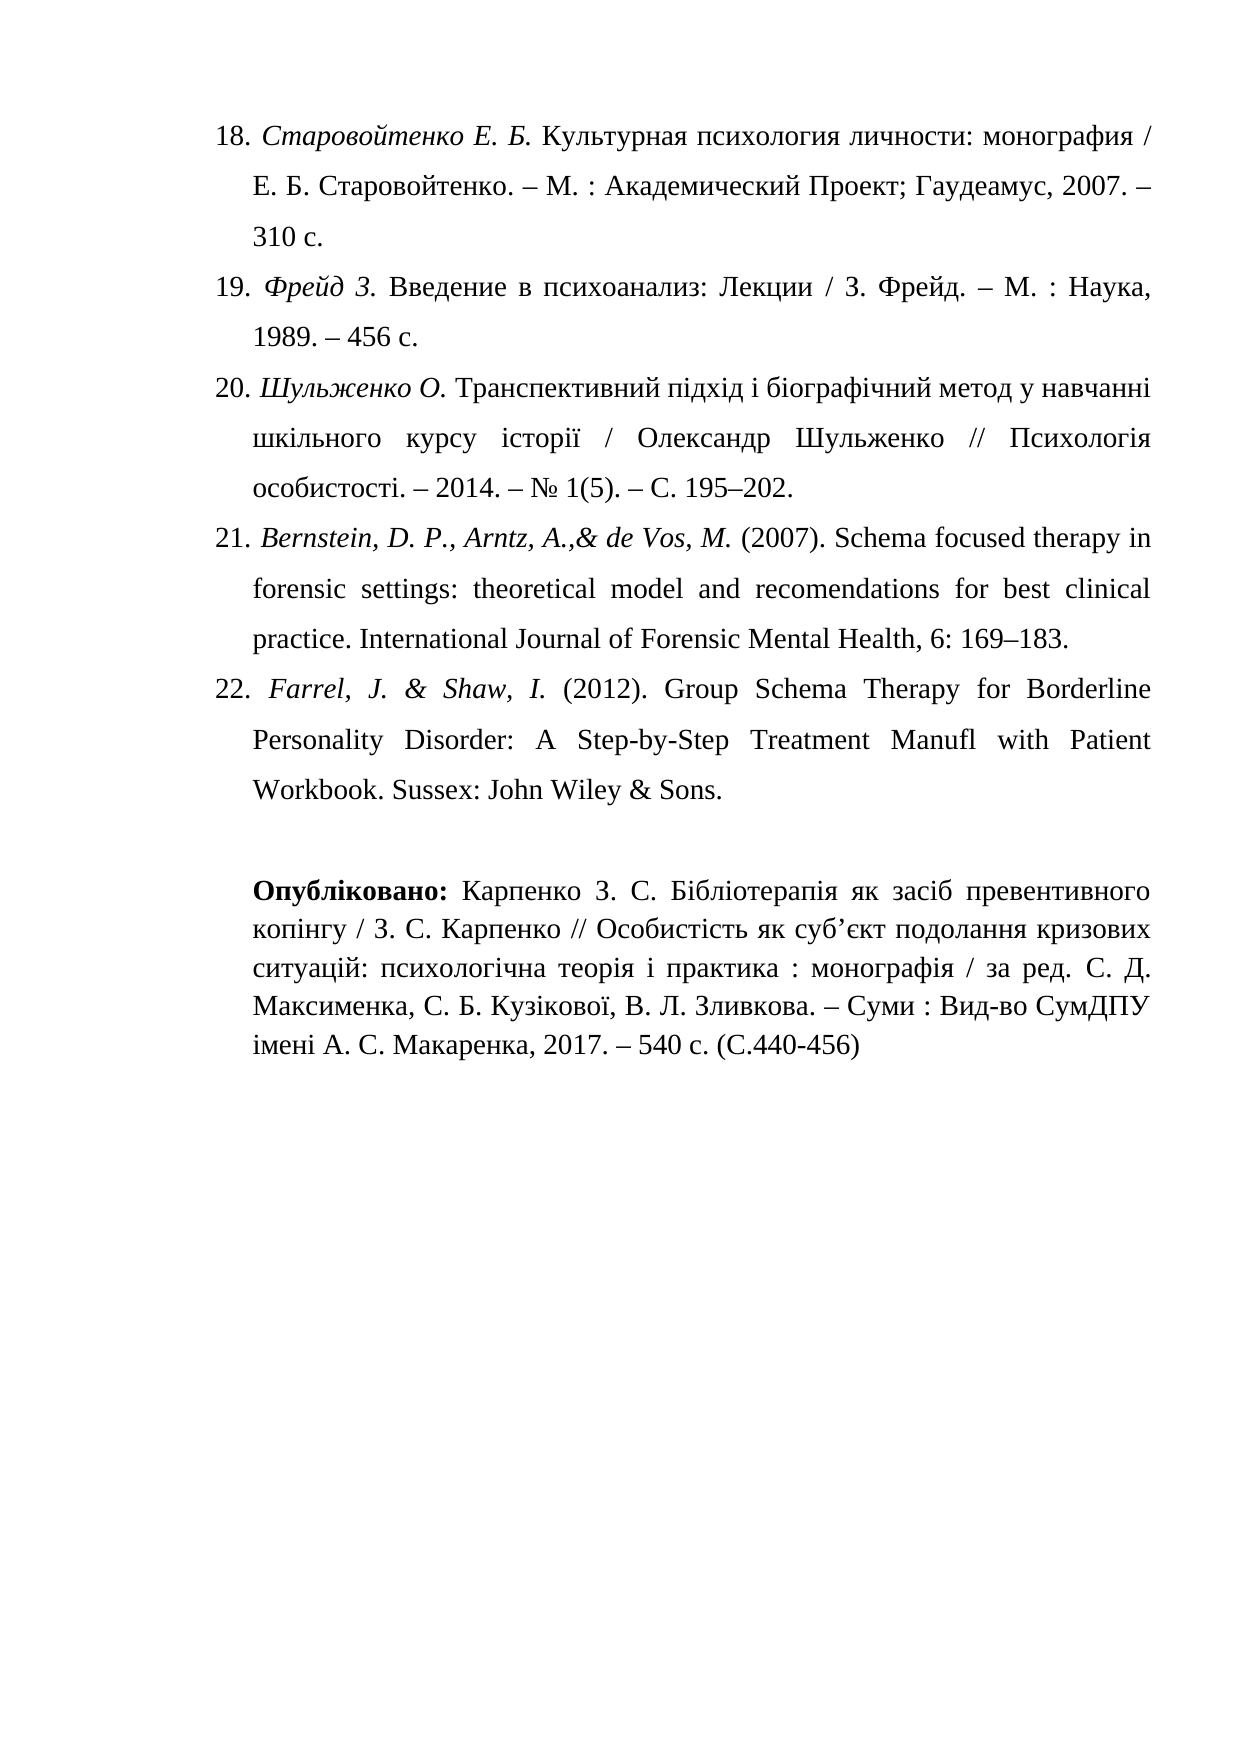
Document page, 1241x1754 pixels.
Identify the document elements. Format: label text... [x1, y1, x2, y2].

list Bernstein, D. P., Arntz, A.,& de Vos, M. (2007). Schema focused therapy in forensic settings: theoretical model and recomendations for best clinical practice. International Journal of Forensic Mental Health, 6: 169–183. [215, 521, 1152, 655]
list Шульженко О. Транспективний підхід і біографічний метод у навчанні шкільного курсу історії / Олександр Шульженко // Психологія особистості. – 2014. – № 1(5). – С. 195–202. [215, 370, 1152, 504]
list Фрейд 3. Введение в психоанализ: Лекции / З. Фрейд. – М. : Наука, 1989. – 456 с. [215, 269, 1152, 353]
list Старовойтенко Е. Б. Культурная психология личности: монография / Е. Б. Старовойтенко. – М. : Академический Проект; Гаудеамус, 2007. – 310 с. [215, 118, 1152, 252]
list Farrel, J. & Shaw, I. (2012). Group Schema Therapy for Borderline Personality Disorder: A Step-by-Step Treatment Manufl with Patient Workbook. Sussex: John Wiley & Sons. [215, 672, 1152, 806]
text Опубліковано: Карпенко З. С. Бібліотерапія як засіб превентивного копінгу / З. С. Карпенко // Особистість як суб’єкт подолання кризових ситуацій: психологічна теорія і практика : монографія / за ред. С. Д. Максименка, С. Б. Кузікової, В. Л. Зливкова. – Суми : Вид-во СумДПУ імені А. С. Макаренка, 2017. – 540 с. (С.440-456) [252, 873, 1152, 1061]
